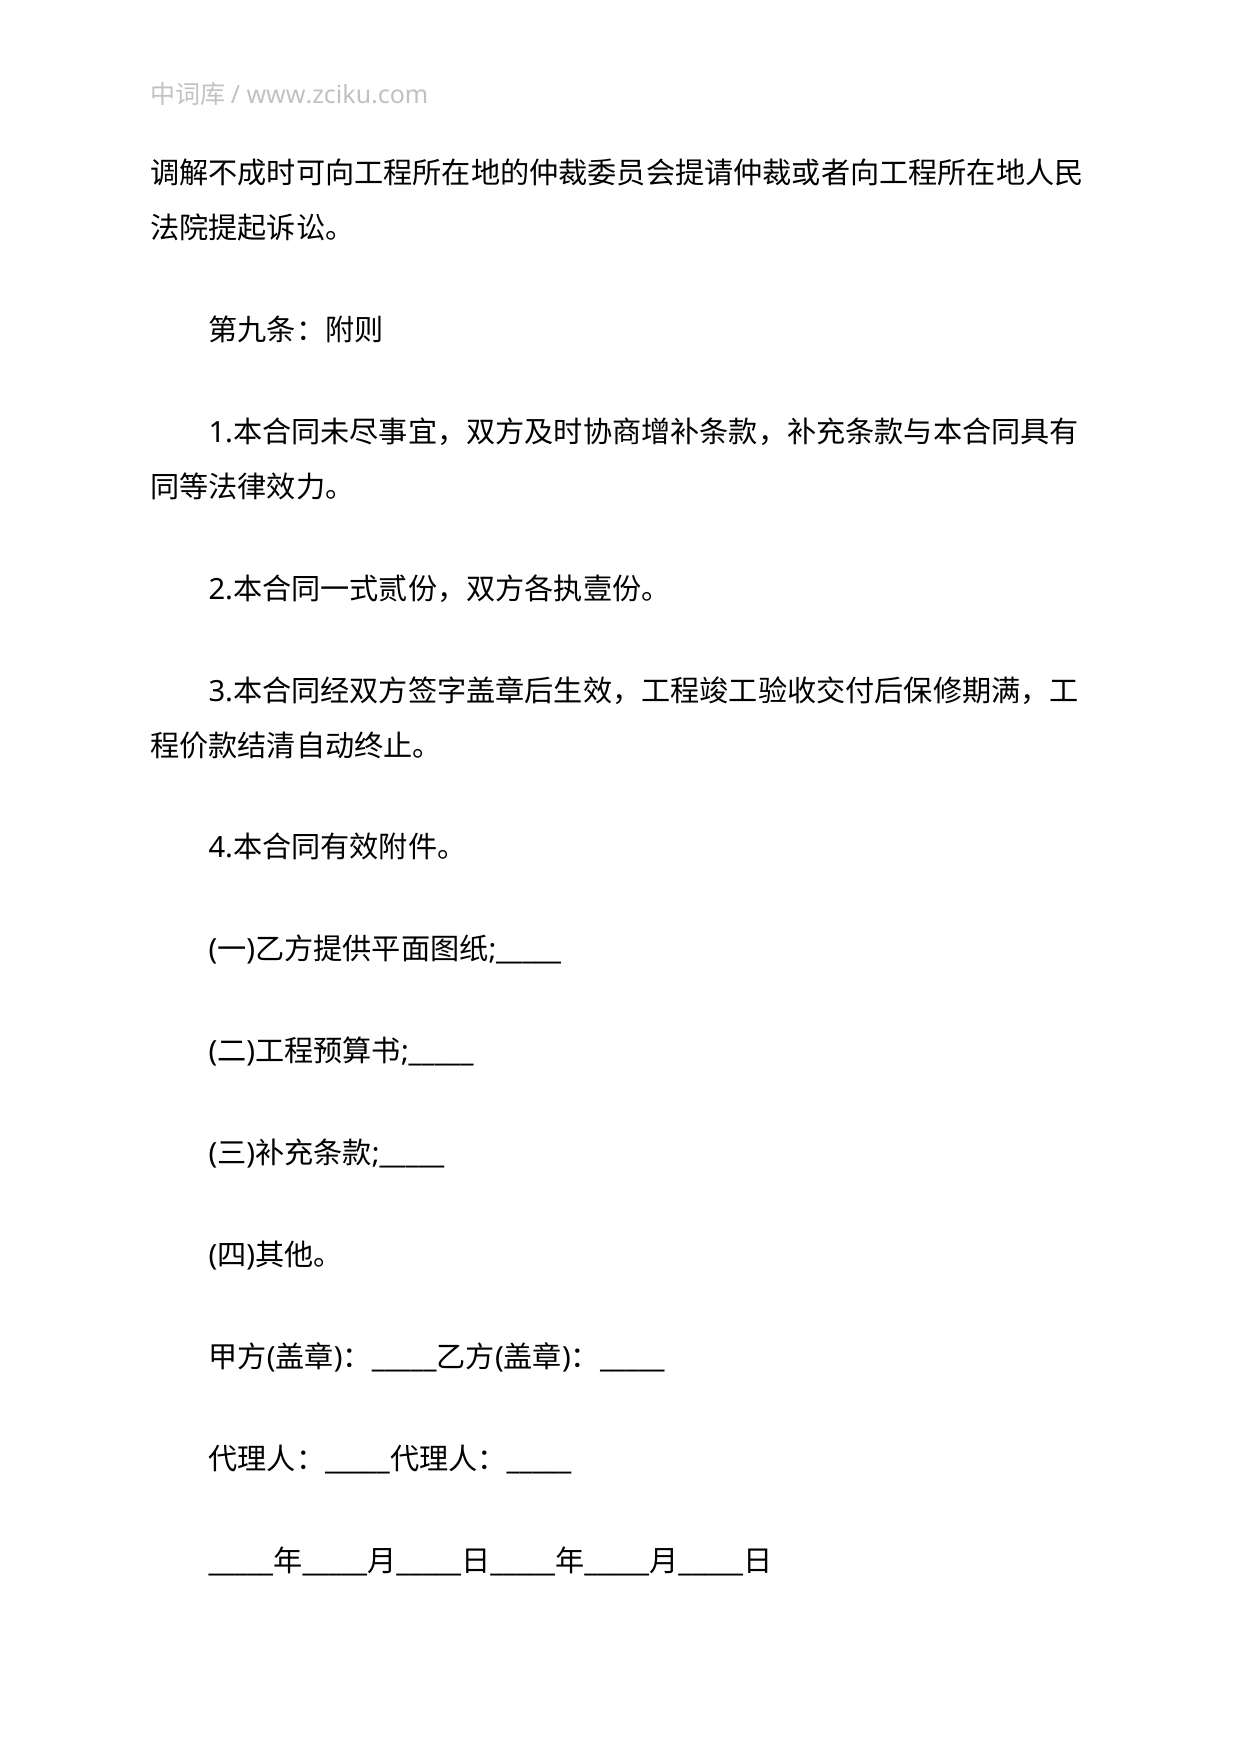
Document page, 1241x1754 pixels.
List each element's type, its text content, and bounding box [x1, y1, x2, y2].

text 第九条：附则 [150, 307, 1090, 349]
text (二)工程预算书;_____ [150, 1028, 1090, 1070]
text (一)乙方提供平面图纸;_____ [150, 926, 1090, 968]
text (四)其他。 [150, 1232, 1090, 1274]
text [150, 150, 1090, 247]
text 2.本合同一式贰份，双方各执壹份。 [150, 565, 1090, 608]
text 1.本合同未尽事宜，双方及时协商增补条款，补充条款与本合同具有同等法律效力。 [150, 408, 1090, 506]
text 3.本合同经双方签字盖章后生效，工程竣工验收交付后保修期满，工程价款结清自动终止。 [150, 667, 1090, 764]
text 甲方(盖章)：_____乙方(盖章)：_____ [150, 1334, 1090, 1376]
text (三)补充条款;_____ [150, 1130, 1090, 1172]
text _____年_____月_____日_____年_____月_____日 [150, 1538, 1090, 1580]
text 代理人：_____代理人：_____ [150, 1436, 1090, 1478]
text 4.本合同有效附件。 [150, 824, 1090, 866]
